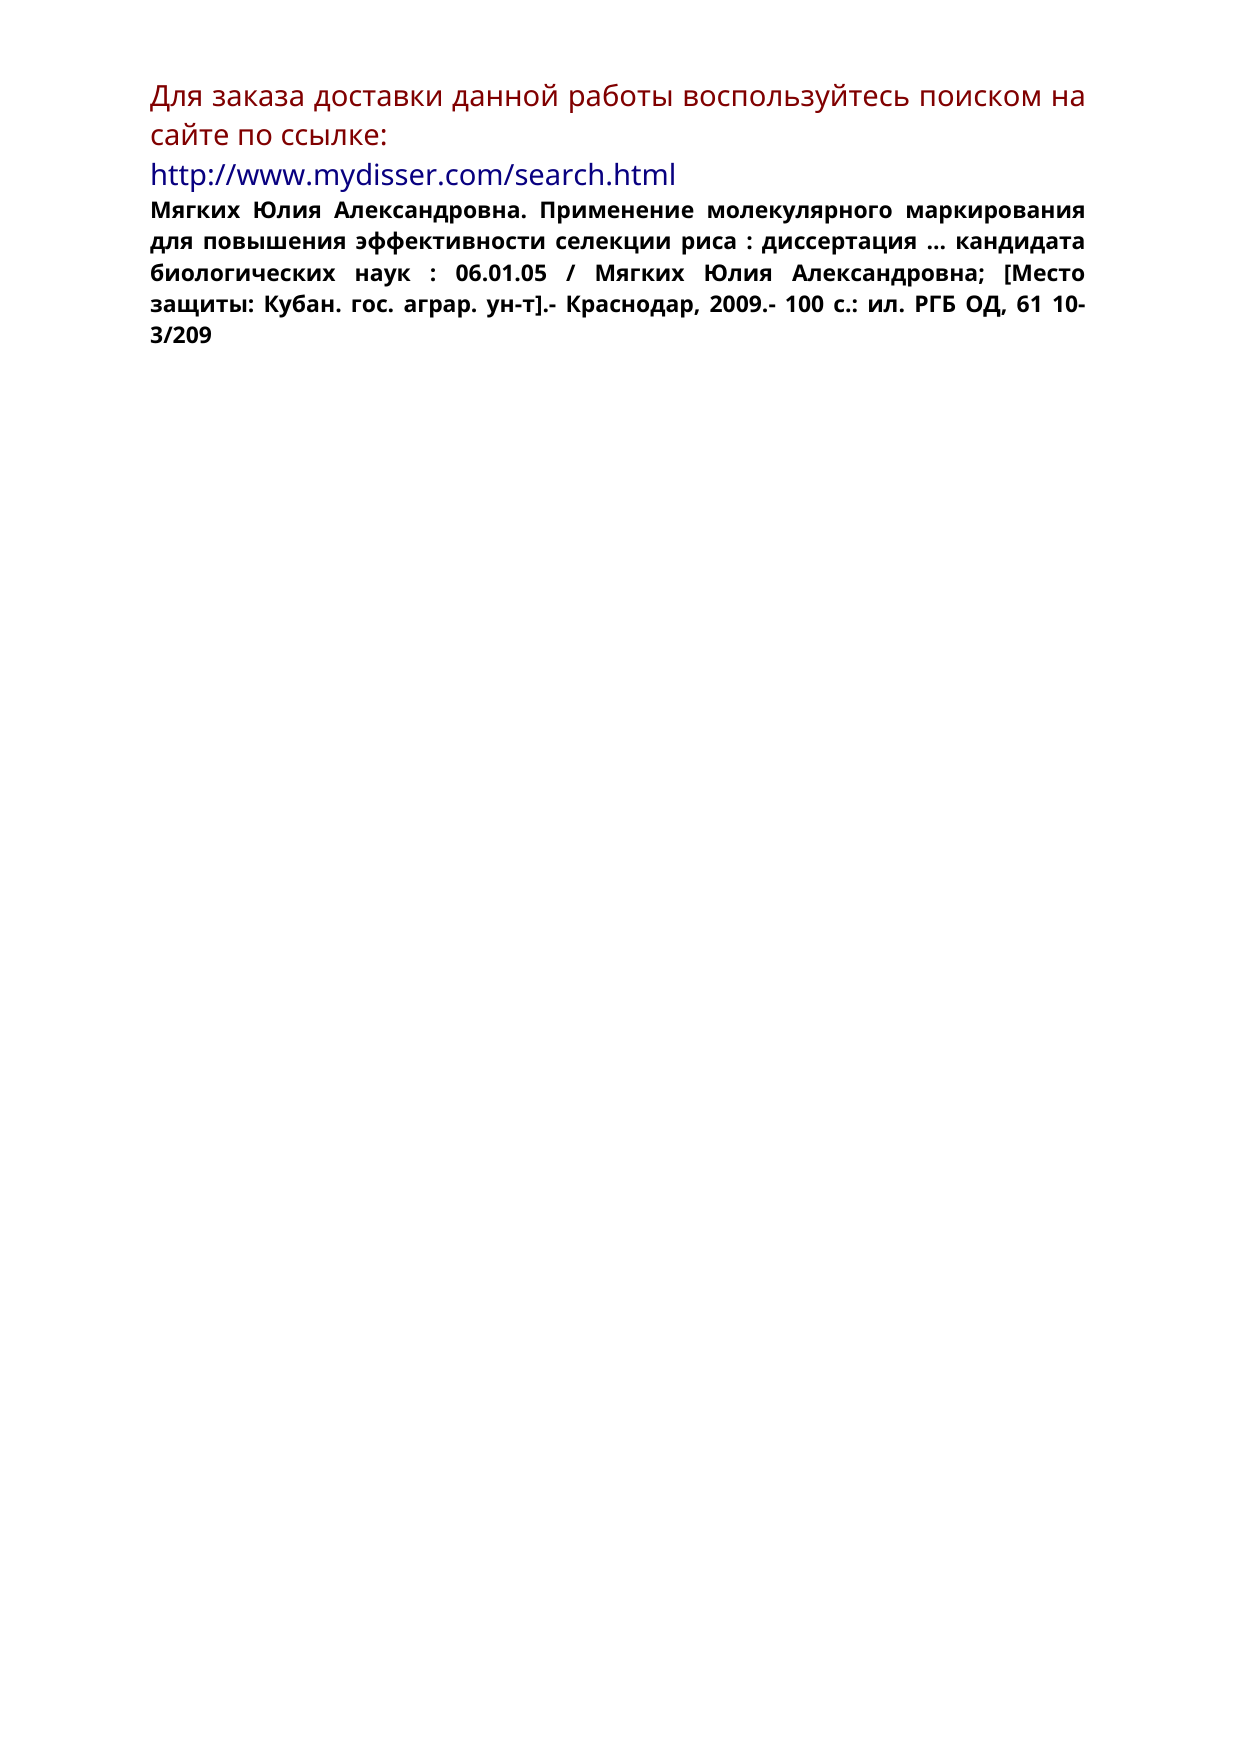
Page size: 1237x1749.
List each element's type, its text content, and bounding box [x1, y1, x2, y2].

text Мягких Юлия Александровна. Применение молекулярного маркирования для повышения эффективности селекции риса : диссертация ... кандидата биологических наук : 06.01.05 / Мягких Юлия Александровна; [Место защиты: Кубан. гос. аграр. ун-т].- Краснодар, 2009.- 100 с.: ил. РГБ ОД, 61 10-3/209 [150, 194, 1086, 350]
